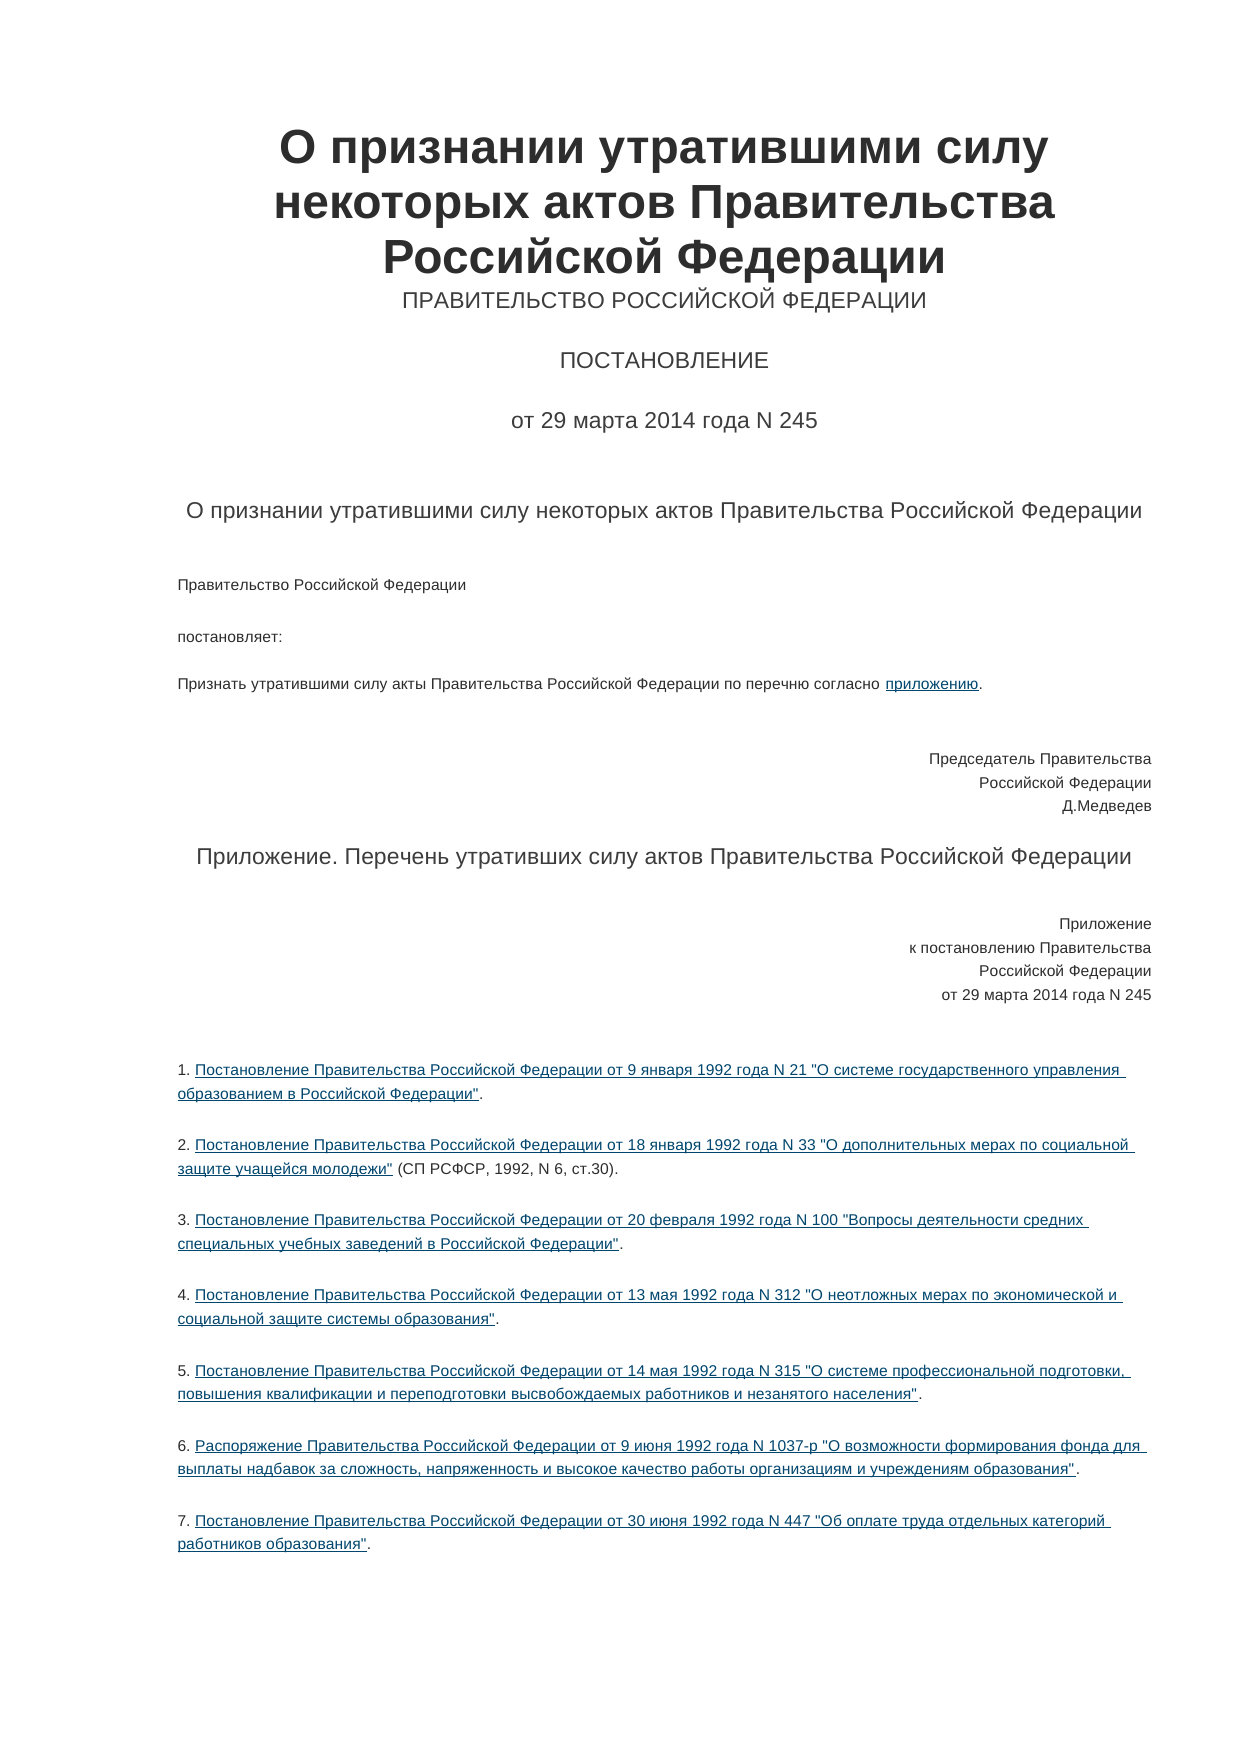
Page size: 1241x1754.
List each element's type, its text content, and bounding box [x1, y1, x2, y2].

text 2. Постановление Правительства Российской Федерации от 18 января 1992 года N 33 "О дополнительных мерах по социальной защите учащейся молодежи" (СП РСФСР, 1992, N 6, ст.30). [177, 1130, 1152, 1206]
text Правительство Российской Федерации [177, 523, 1152, 622]
text 3. Постановление Правительства Российской Федерации от 20 февраля 1992 года N 100 "Вопросы деятельности средних специальных учебных заведений в Российской Федерации". [177, 1206, 1152, 1281]
text 5. Постановление Правительства Российской Федерации от 14 мая 1992 года N 315 "О системе профессиональной подготовки, повышения квалификации и переподготовки высвобождаемых работников и незанятого населения". [177, 1356, 1152, 1431]
text постановляет: [177, 622, 1152, 646]
text 6. Распоряжение Правительства Российской Федерации от 9 июня 1992 года N 1037-р "О возможности формирования фонда для выплаты надбавок за сложность, напряженность и высокое качество работы организациям и учреждениям образования". [177, 1431, 1152, 1506]
text Признать утратившими силу акты Правительства Российской Федерации по перечню согласно приложению. [177, 646, 1152, 744]
text О признании утратившими силу некоторых актов Правительства Российской Федерации [177, 118, 1152, 283]
text Приложение к постановлению Правительства Российской Федерации от 29 марта 2014 года N 245 [177, 886, 1152, 1004]
text ПРАВИТЕЛЬСТВО РОССИЙСКОЙ ФЕДЕРАЦИИ ПОСТАНОВЛЕНИЕ от 29 марта 2014 года N 245 О признании утратившими силу некоторых актов Правительства Российской Федерации [177, 283, 1152, 523]
text Приложение. Перечень утративших силу актов Правительства Российской Федерации [177, 843, 1152, 869]
text 4. Постановление Правительства Российской Федерации от 13 мая 1992 года N 312 "О неотложных мерах по экономической и социальной защите системы образования". [177, 1281, 1152, 1356]
text Председатель Правительства Российской Федерации Д.Медведев [177, 744, 1152, 815]
text 1. Постановление Правительства Российской Федерации от 9 января 1992 года N 21 "О системе государственного управления образованием в Российской Федерации". [177, 1055, 1152, 1130]
text 7. Постановление Правительства Российской Федерации от 30 июня 1992 года N 447 "Об оплате труда отдельных категорий работников образования". [177, 1506, 1152, 1581]
